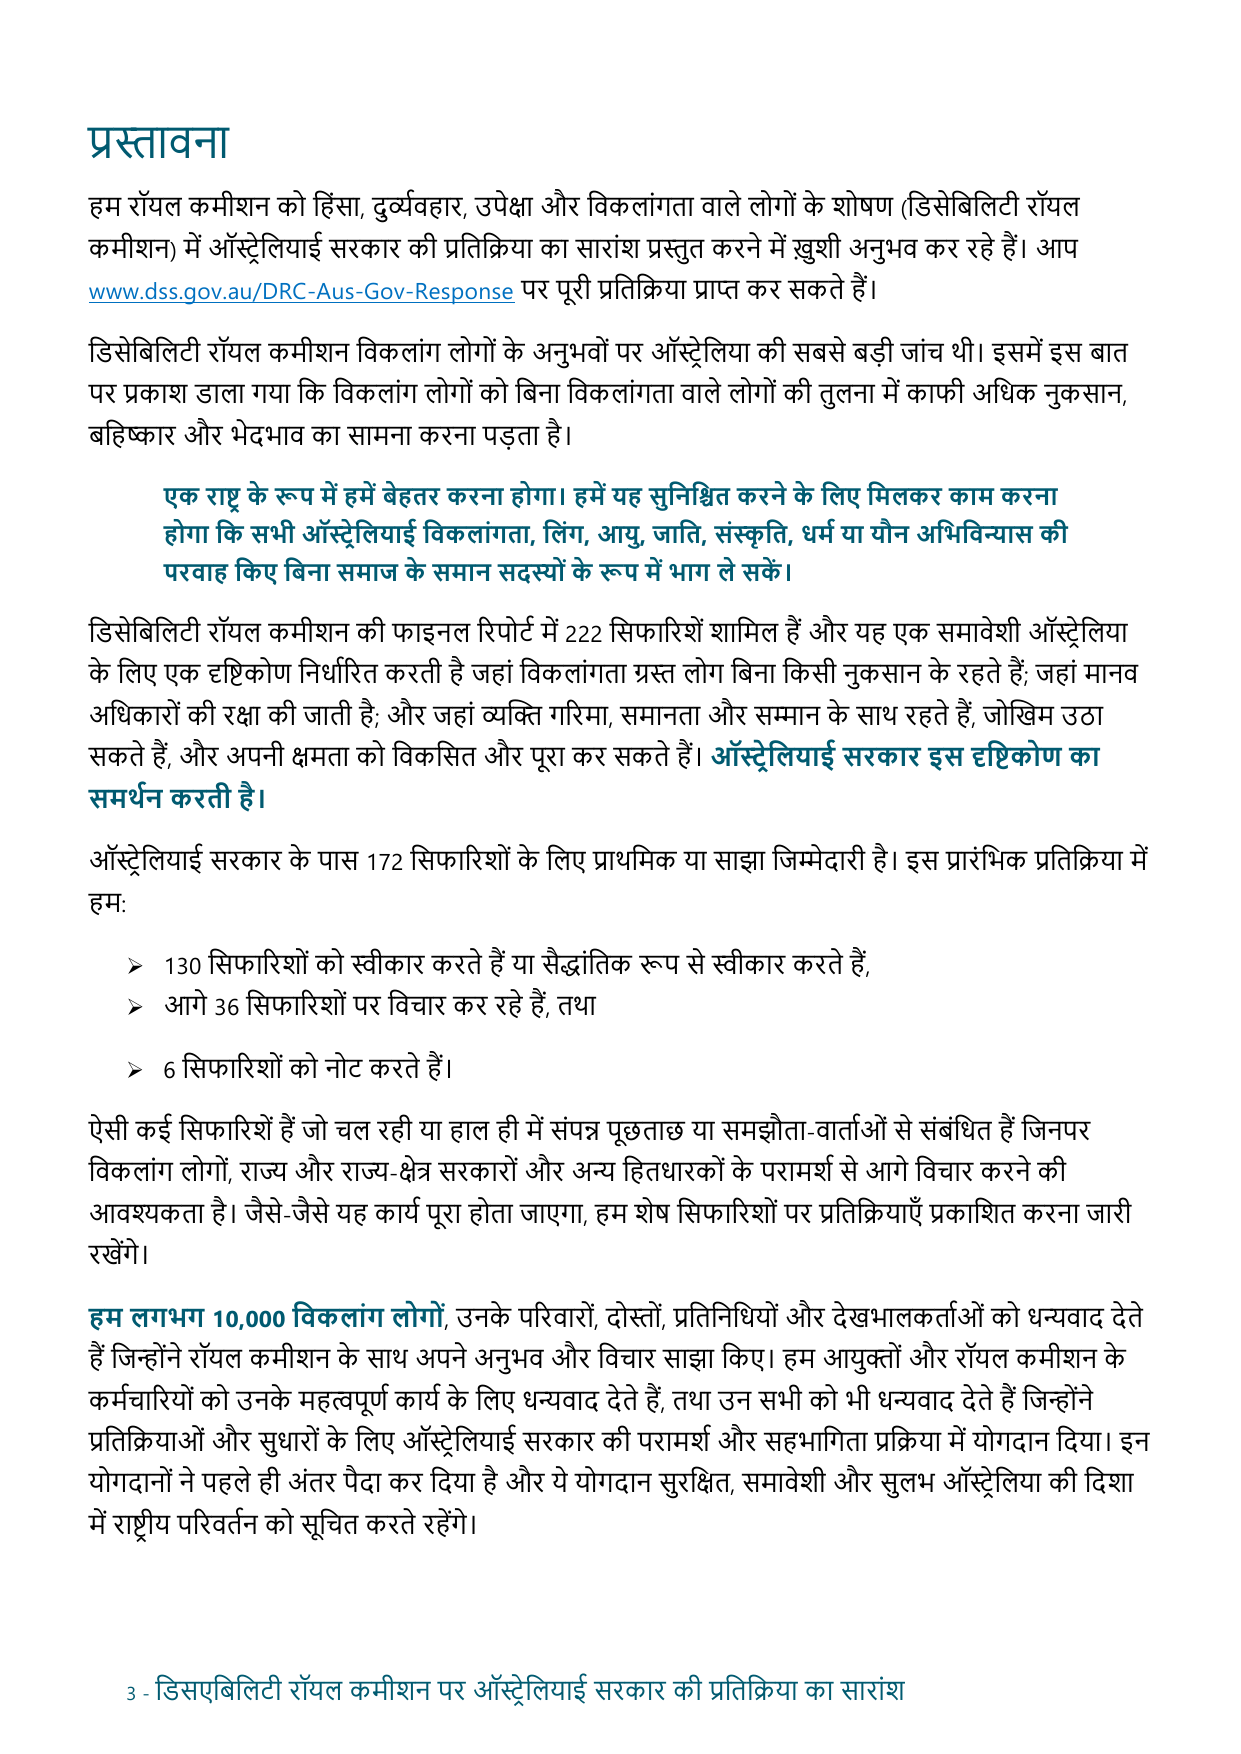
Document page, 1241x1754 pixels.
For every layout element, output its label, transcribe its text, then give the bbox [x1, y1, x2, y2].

list 6 सिफारिशों को नोट करते हैं। [126, 1051, 1152, 1084]
text एक राष्ट्र के रूप में हमें बेहतर करना होगा। हमें यह सुनिश्चित करने के लिए मिलकर काम करना होगा कि सभी ऑस्ट्रेलियाई विकलांगता, लिंग, आयु, जाति, संस्कृति, धर्म या यौन अभिविन्यास की परवाह किए बिना समाज के समान सदस्यों के रूप में भाग ले सकें। [164, 480, 1107, 587]
list आगे 36 सिफारिशों पर विचार कर रहे हैं, तथा [126, 989, 1152, 1022]
text हम लगभग 10,000 विकलांग लोगों, उनके परिवारों, दोस्तों, प्रतिनिधियों और देखभालकर्ताओं को धन्यवाद देते हैं जिन्होंने रॉयल कमीशन के साथ अपने अनुभव और विचार साझा किए। हम आयुक्तों और रॉयल कमीशन के कर्मचारियों को उनके महत्वपूर्ण कार्य के लिए धन्यवाद देते हैं, तथा उन सभी को भी धन्यवाद देते हैं जिन्होंने प्रतिक्रियाओं और सुधारों के लिए ऑस्ट्रेलियाई सरकार की परामर्श और सहभागिता प्रक्रिया में योगदान दिया। इन योगदानों ने पहले ही अंतर पैदा कर दिया है और ये योगदान सुरक्षित, समावेशी और सुलभ ऑस्ट्रेलिया की दिशा में राष्ट्रीय परिवर्तन को सूचित करते रहेंगे। [89, 1300, 1152, 1541]
text ऐसी कई सिफारिशें हैं जो चल रही या हाल ही में संपन्न पूछताछ या समझौता-वार्ताओं से संबंधित हैं जिनपर विकलांग लोगों, राज्य और राज्य-क्षेत्र सरकारों और अन्य हितधारकों के परामर्श से आगे विचार करने की आवश्यकता है। जैसे-जैसे यह कार्य पूरा होता जाएगा, हम शेष सिफारिशों पर प्रतिक्रियाएँ प्रकाशित करना जारी रखेंगे। [89, 1113, 1152, 1271]
subtitle प्रस्तावना [89, 114, 1152, 169]
text ऑस्ट्रेलियाई सरकार के पास 172 सिफारिशों के लिए प्राथमिक या साझा जिम्मेदारी है। इस प्रारंभिक प्रतिक्रिया में हम: [89, 844, 1152, 918]
text डिसेबिलिटी रॉयल कमीशन की फाइनल रिपोर्ट में 222 सिफारिशें शामिल हैं और यह एक समावेशी ऑस्ट्रेलिया के लिए एक दृष्टिकोण निर्धारित करती है जहां विकलांगता ग्रस्त लोग बिना किसी नुकसान के रहते हैं; जहां मानव अधिकारों की रक्षा की जाती है; और जहां व्यक्ति गरिमा, समानता और सम्मान के साथ रहते हैं, जोखिम उठा सकते हैं, और अपनी क्षमता को विकसित और पूरा कर सकते हैं। ऑस्ट्रेलियाई सरकार इस दृष्टिकोण का समर्थन करती है। [89, 616, 1152, 814]
text डिसेबिलिटी रॉयल कमीशन विकलांग लोगों के अनुभवों पर ऑस्ट्रेलिया की सबसे बड़ी जांच थी। इसमें इस बात पर प्रकाश डाला गया कि विकलांग लोगों को बिना विकलांगता वाले लोगों की तुलना में काफी अधिक नुकसान, बहिष्कार और भेदभाव का सामना करना पड़ता है। [89, 335, 1152, 451]
list 130 सिफारिशों को स्वीकार करते हैं या सैद्धांतिक रूप से स्वीकार करते हैं, [126, 947, 1152, 981]
text हम रॉयल कमीशन को हिंसा, दुर्व्यवहार, उपेक्षा और विकलांगता वाले लोगों के शोषण (डिसेबिलिटी रॉयल कमीशन) में ऑस्ट्रेलियाई सरकार की प्रतिक्रिया का सारांश प्रस्तुत करने में ख़ुशी अनुभव कर रहे हैं। आप www.dss.gov.au/DRC-Aus-Gov-Response पर पूरी प्रतिक्रिया प्राप्त कर सकते हैं। [89, 190, 1152, 306]
